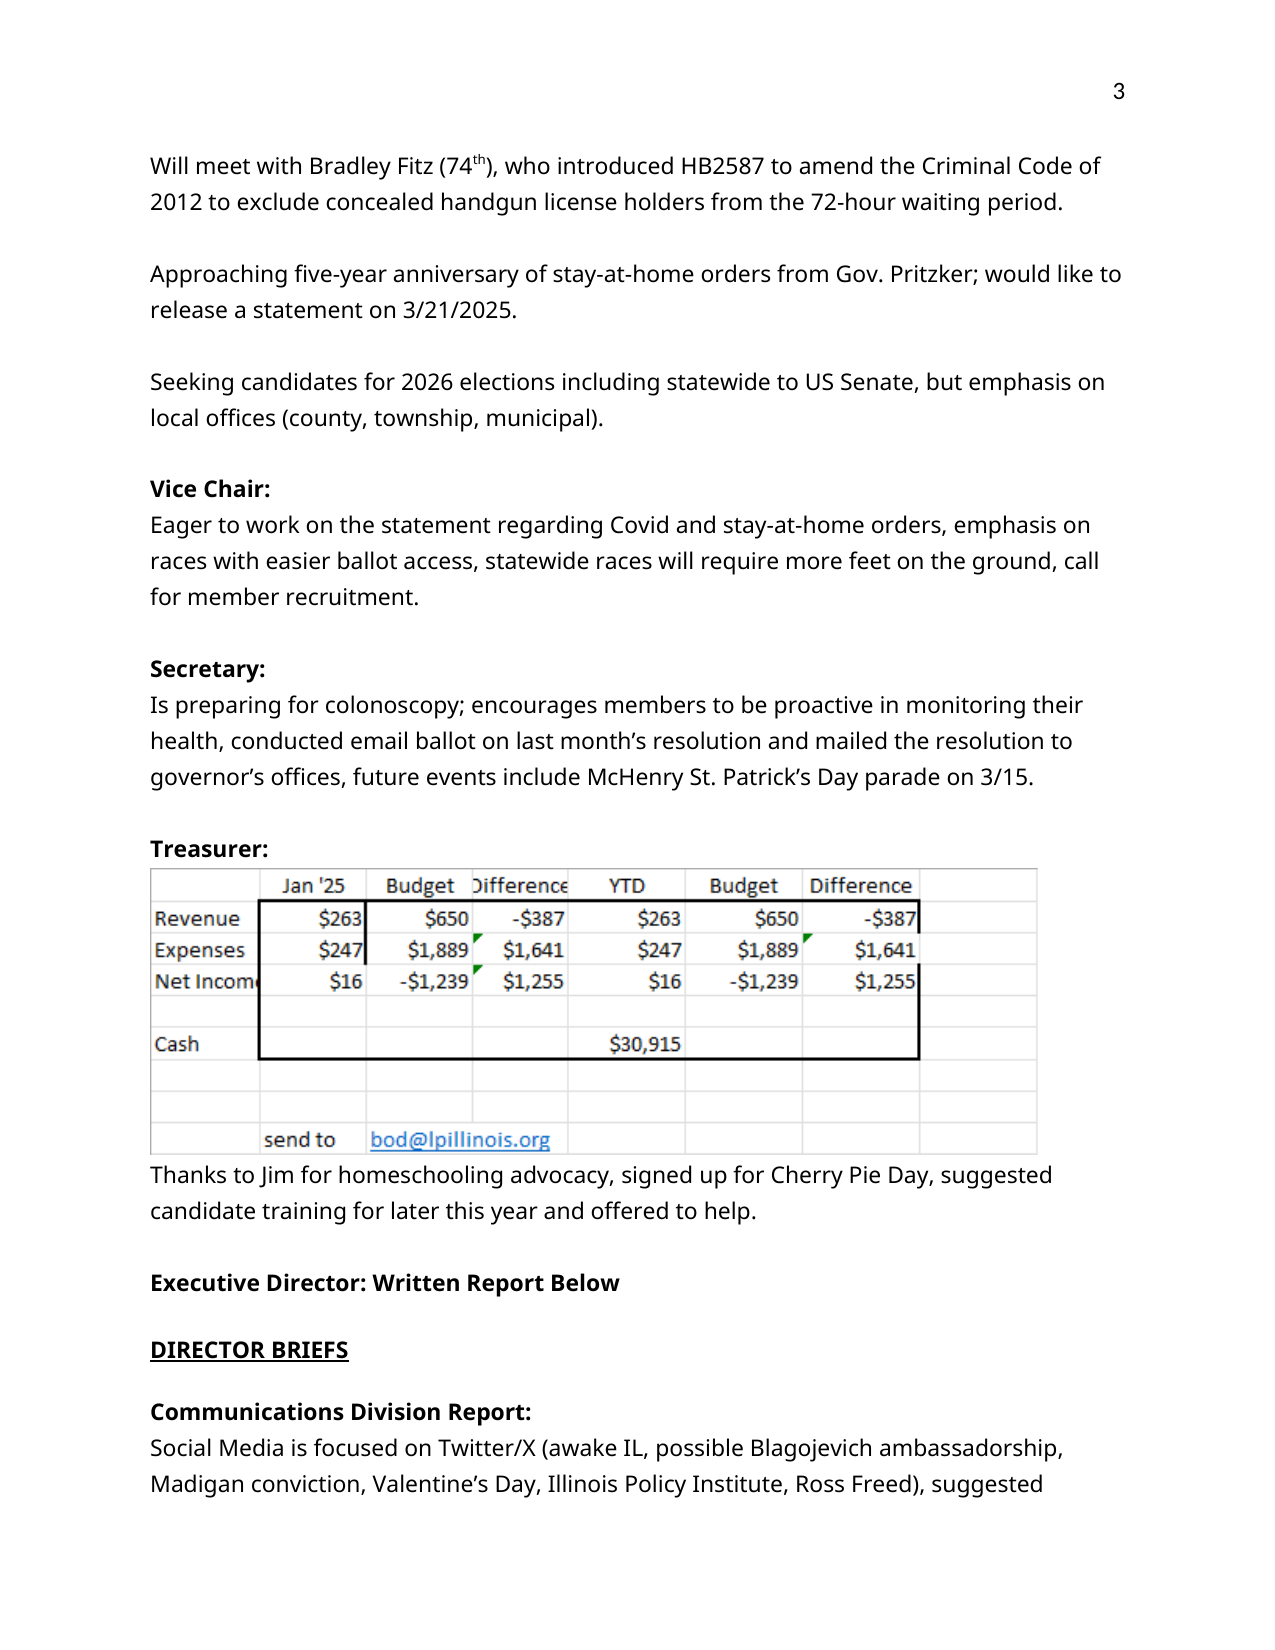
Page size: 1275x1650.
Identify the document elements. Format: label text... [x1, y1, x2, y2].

text Communications Division Report: [150, 1396, 1125, 1428]
text Thanks to Jim for homeschooling advocacy, signed up for Cherry Pie Day, suggested candidate training for later this year and offered to help. [150, 1159, 1125, 1226]
text Is preparing for colonoscopy; encourages members to be proactive in monitoring their health, conducted email ballot on last month’s resolution and mailed the resolution to governor’s offices, future events include McHenry St. Patrick’s Day parade on 3/15. [150, 689, 1125, 792]
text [150, 1432, 1125, 1499]
text Secretary: [150, 653, 1125, 684]
text Approaching five-year anniversary of stay-at-home orders from Gov. Pritzker; would like to release a statement on 3/21/2025. [150, 258, 1125, 325]
text Seeking candidates for 2026 elections including statewide to US Senate, but emphasis on local offices (county, township, municipal). [150, 366, 1125, 433]
text Will meet with Bradley Fitz (74th), who introduced HB2587 to amend the Criminal Code of 2012 to exclude concealed handgun license holders from the 72-hour waiting period. [150, 150, 1125, 217]
text Treasurer: [150, 833, 1125, 864]
text Vice Chair: [150, 473, 1125, 505]
picture [150, 868, 1038, 1155]
text DIRECTOR BRIEFS [150, 1334, 1125, 1365]
text Executive Director: Written Report Below [150, 1267, 1125, 1298]
text Eager to work on the statement regarding Covid and stay-at-home orders, emphasis on races with easier ballot access, statewide races will require more feet on the ground, call for member recruitment. [150, 509, 1125, 612]
